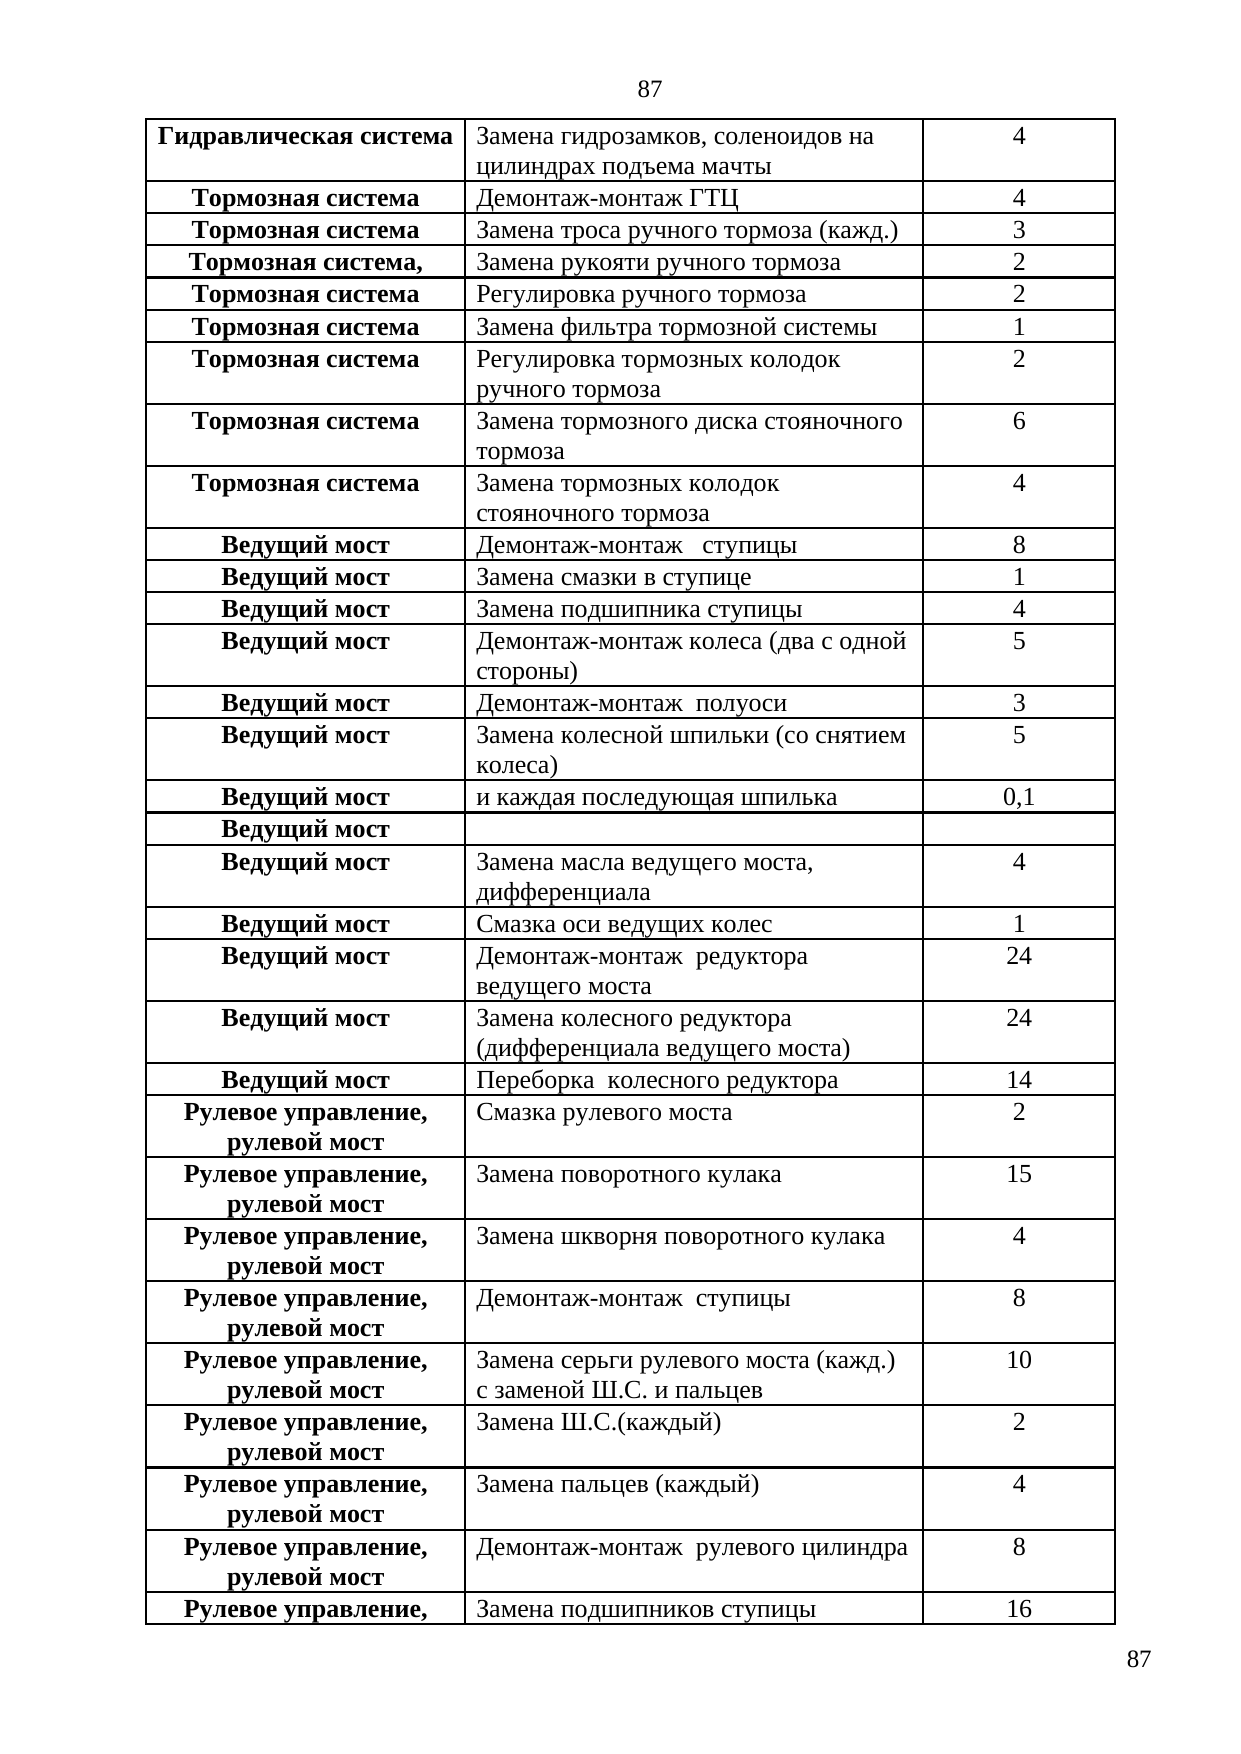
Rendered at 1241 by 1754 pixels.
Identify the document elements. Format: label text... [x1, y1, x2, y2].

table_cell Тормозная система [147, 279, 464, 308]
table_cell Замена серьги рулевого моста (кажд.) с заменой Ш.С. и пальцев [466, 1344, 922, 1404]
table_cell 5 [924, 719, 1114, 779]
table_cell Замена поворотного кулака [466, 1158, 922, 1218]
table_cell Ведущий мост [147, 940, 464, 1000]
table_cell Замена фильтра тормозной системы [466, 311, 922, 341]
table_cell Демонтаж-монтаж колеса (два с одной стороны) [466, 625, 922, 685]
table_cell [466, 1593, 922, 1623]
table_cell Регулировка ручного тормоза [466, 279, 922, 308]
table_cell Замена колесной шпильки (со снятием колеса) [466, 719, 922, 779]
table_cell Ведущий мост [147, 529, 464, 559]
table_cell Замена масла ведущего моста, дифференциала [466, 846, 922, 906]
table_cell Тормозная система [147, 311, 464, 341]
table_cell 3 [924, 687, 1114, 717]
table_cell Ведущий мост [147, 908, 464, 938]
table_cell 24 [924, 940, 1114, 1000]
table_cell Ведущий мост [147, 781, 464, 811]
table_cell Рулевое управление, рулевой мост [147, 1406, 464, 1466]
table_cell 5 [924, 625, 1114, 685]
table_cell 2 [924, 246, 1114, 276]
table_cell Демонтаж-монтаж ГТЦ [466, 182, 922, 212]
table_cell и каждая последующая шпилька [466, 781, 922, 811]
table_cell Замена рукояти ручного тормоза [466, 246, 922, 276]
table_cell Замена тормозных колодок стояночного тормоза [466, 467, 922, 527]
table_cell Замена шкворня поворотного кулака [466, 1220, 922, 1280]
table_cell Замена Ш.С.(каждый) [466, 1406, 922, 1466]
table_cell 4 [924, 182, 1114, 212]
table_cell Тормозная система [147, 343, 464, 403]
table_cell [147, 120, 464, 180]
table_cell Тормозная система [147, 467, 464, 527]
table_cell Рулевое управление, рулевой мост [147, 1096, 464, 1156]
table_cell Замена подшипника ступицы [466, 593, 922, 623]
table_cell 2 [924, 1096, 1114, 1156]
table_cell Демонтаж-монтаж полуоси [466, 687, 922, 717]
table_cell 2 [924, 343, 1114, 403]
table_cell 8 [924, 1531, 1114, 1591]
table_cell 2 [924, 279, 1114, 308]
table_cell Ведущий мост [147, 814, 464, 843]
table_cell Ведущий мост [147, 593, 464, 623]
table_cell Рулевое управление, рулевой мост [147, 1158, 464, 1218]
table_cell 24 [924, 1002, 1114, 1062]
table_cell 4 [924, 846, 1114, 906]
table_cell Демонтаж-монтаж ступицы [466, 529, 922, 559]
table_cell [466, 814, 922, 843]
table_cell Демонтаж-монтаж ступицы [466, 1282, 922, 1342]
table_cell Тормозная система [147, 214, 464, 244]
table_cell 4 [924, 1469, 1114, 1528]
table_cell Демонтаж-монтаж рулевого цилиндра [466, 1531, 922, 1591]
table_cell Ведущий мост [147, 846, 464, 906]
table_cell Рулевое управление, рулевой мост [147, 1344, 464, 1404]
table_cell [924, 814, 1114, 843]
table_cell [147, 1593, 464, 1623]
table_cell 8 [924, 529, 1114, 559]
table_cell 3 [924, 214, 1114, 244]
table_cell Замена тормозного диска стояночного тормоза [466, 405, 922, 465]
table_cell 1 [924, 311, 1114, 341]
table_cell 15 [924, 1158, 1114, 1218]
table_cell Смазка оси ведущих колес [466, 908, 922, 938]
table_cell Ведущий мост [147, 625, 464, 685]
table_cell Замена колесного редуктора (дифференциала ведущего моста) [466, 1002, 922, 1062]
table_cell 8 [924, 1282, 1114, 1342]
table_cell 4 [924, 1220, 1114, 1280]
table_cell Замена троса ручного тормоза (кажд.) [466, 214, 922, 244]
table_cell 1 [924, 908, 1114, 938]
table_cell 4 [924, 467, 1114, 527]
table_cell Тормозная система, [147, 246, 464, 276]
table_cell Ведущий мост [147, 561, 464, 591]
table_cell Ведущий мост [147, 719, 464, 779]
table_cell Рулевое управление, рулевой мост [147, 1531, 464, 1591]
table_cell Ведущий мост [147, 1002, 464, 1062]
table_cell Замена смазки в ступице [466, 561, 922, 591]
table_cell Тормозная система [147, 182, 464, 212]
table_cell 2 [924, 1406, 1114, 1466]
table_cell Ведущий мост [147, 687, 464, 717]
table_cell Рулевое управление, рулевой мост [147, 1282, 464, 1342]
table_cell Переборка колесного редуктора [466, 1064, 922, 1094]
table_cell 4 [924, 120, 1114, 180]
table_cell 4 [924, 593, 1114, 623]
table_cell Рулевое управление, рулевой мост [147, 1469, 464, 1528]
table_cell 1 [924, 561, 1114, 591]
table_cell Замена пальцев (каждый) [466, 1469, 922, 1528]
table_cell 0,1 [924, 781, 1114, 811]
table_cell Демонтаж-монтаж редуктора ведущего моста [466, 940, 922, 1000]
table_cell 10 [924, 1344, 1114, 1404]
table_cell Тормозная система [147, 405, 464, 465]
table_cell 14 [924, 1064, 1114, 1094]
table_cell Смазка рулевого моста [466, 1096, 922, 1156]
table_cell Ведущий мост [147, 1064, 464, 1094]
table_cell Замена гидрозамков, соленоидов на цилиндрах подъема мачты [466, 120, 922, 180]
table_cell 6 [924, 405, 1114, 465]
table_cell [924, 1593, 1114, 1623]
table_cell Регулировка тормозных колодок ручного тормоза [466, 343, 922, 403]
table_cell Рулевое управление, рулевой мост [147, 1220, 464, 1280]
